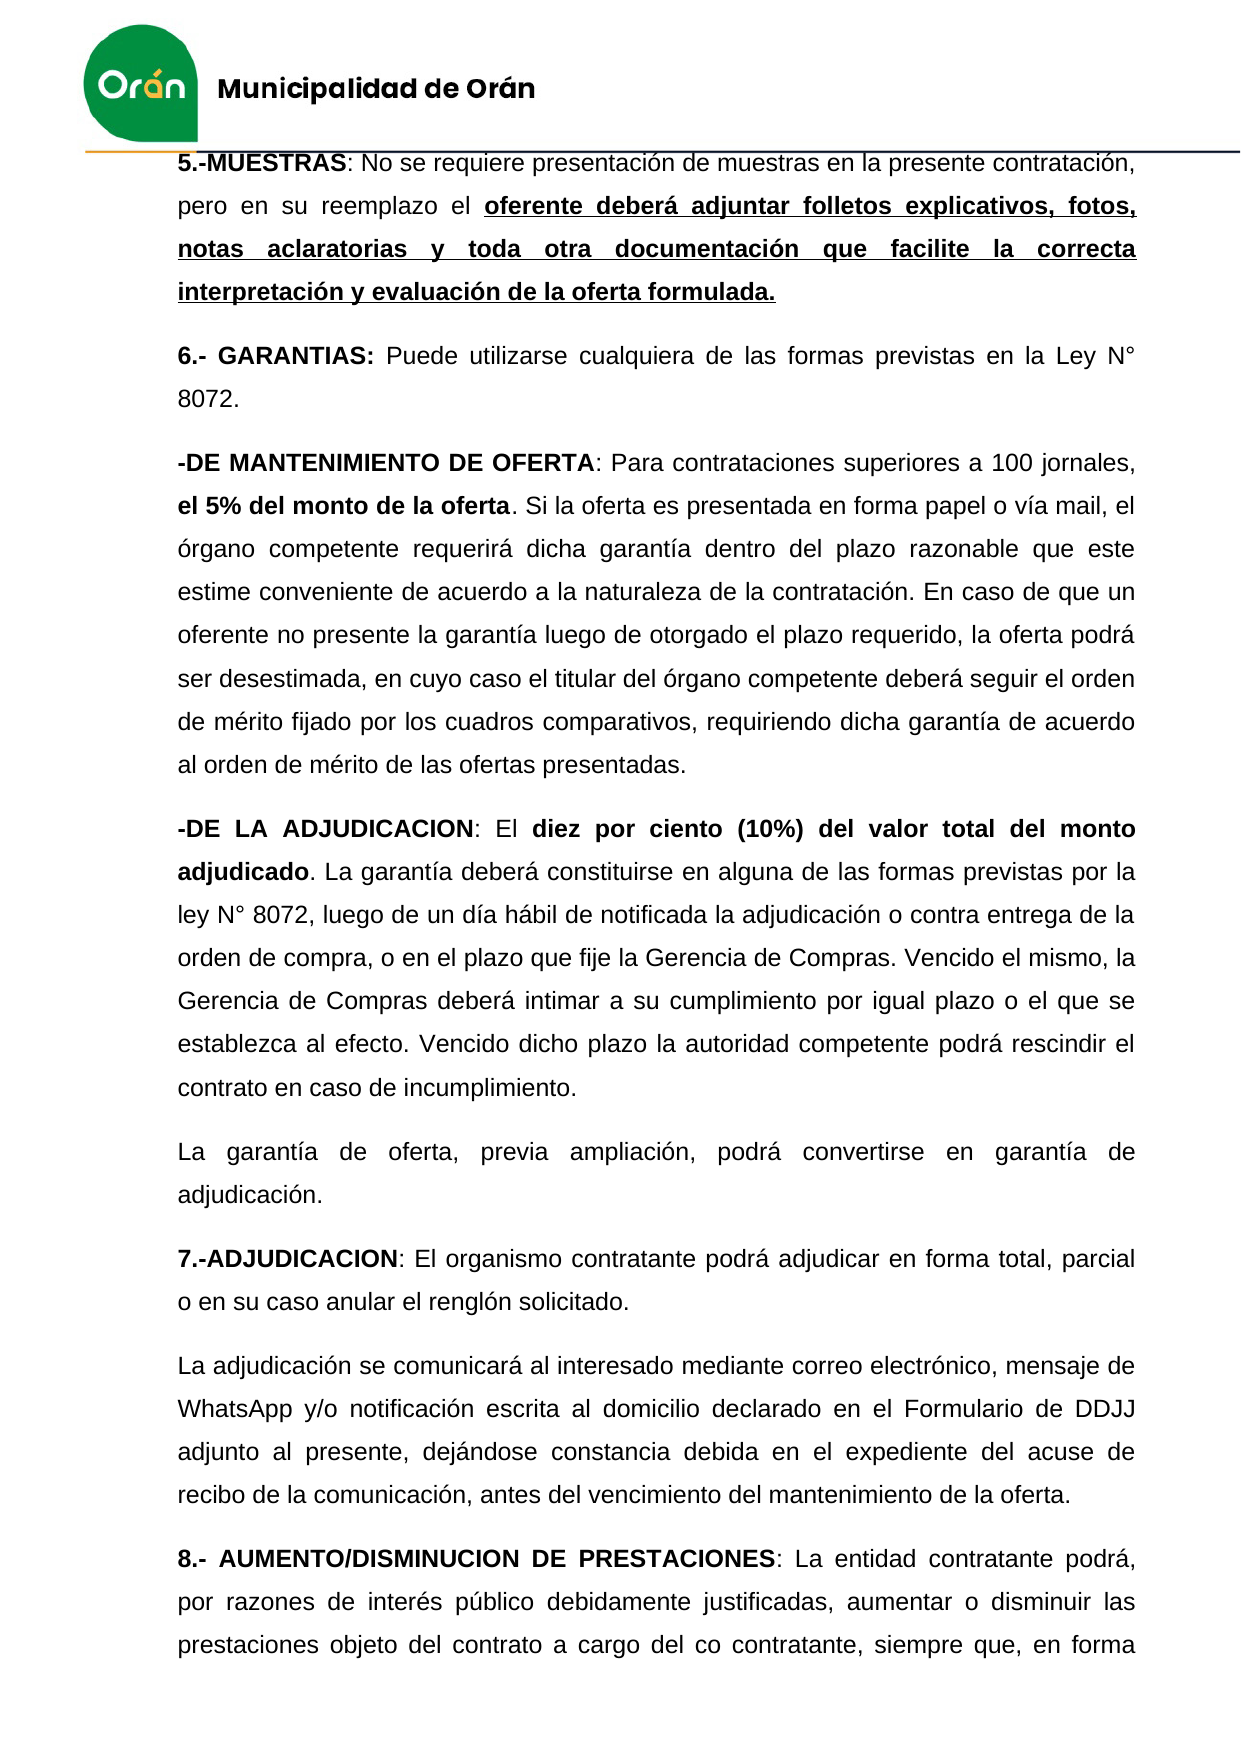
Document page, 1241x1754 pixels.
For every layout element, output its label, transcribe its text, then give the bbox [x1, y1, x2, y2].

text 5.-MUESTRAS: No se requiere presentación de muestras en la presente contratación, pero en su reemplazo el oferente deberá adjuntar folletos explicativos, fotos, notas aclaratorias y toda otra documentación que facilite la correcta interpretación y evaluación de la oferta formulada. [177, 260, 1137, 306]
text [177, 1544, 1137, 1659]
text 5.-MUESTRAS: No se requiere presentación de muestras en la presente contratación, pero en su reemplazo el oferente deberá adjuntar folletos explicativos, fotos, notas aclaratorias y toda otra documentación que facilite la correcta interpretación y evaluación de la oferta formulada. [177, 148, 1137, 259]
text 7.-ADJUDICACION: El organismo contratante podrá adjudicar en forma total, parcial o en su caso anular el renglón solicitado. [177, 1244, 1137, 1316]
text -DE MANTENIMIENTO DE OFERTA: Para contrataciones superiores a 100 jornales, el 5% del monto de la oferta. Si la oferta es presentada en forma papel o vía mail, el órgano competente requerirá dicha garantía dentro del plazo razonable que este estime conveniente de acuerdo a la naturaleza de la contratación. En caso de que un oferente no presente la garantía luego de otorgado el plazo requerido, la oferta podrá ser desestimada, en cuyo caso el titular del órgano competente deberá seguir el orden de mérito fijado por los cuadros comparativos, requiriendo dicha garantía de acuerdo al orden de mérito de las ofertas presentadas. [177, 448, 1137, 779]
text La garantía de oferta, previa ampliación, podrá convertirse en garantía de adjudicación. [177, 1137, 1137, 1208]
text -DE LA ADJUDICACION: El diez por ciento (10%) del valor total del monto adjudicado. La garantía deberá constituirse en alguna de las formas previstas por la ley N° 8072, luego de un día hábil de notificada la adjudicación o contra entrega de la orden de compra, o en el plazo que fije la Gerencia de Compras. Vencido el mismo, la Gerencia de Compras deberá intimar a su cumplimiento por igual plazo o el que se establezca al efecto. Vencido dicho plazo la autoridad competente podrá rescindir el contrato en caso de incumplimiento. [177, 814, 1137, 1101]
text 6.- GARANTIAS: Puede utilizarse cualquiera de las formas previstas en la Ley N° 8072. [177, 341, 1137, 413]
picture [31, 2, 1241, 1237]
text La adjudicación se comunicará al interesado mediante correo electrónico, mensaje de WhatsApp y/o notificación escrita al domicilio declarado en el Formulario de DDJJ adjunto al presente, dejándose constancia debida en el expediente del acuse de recibo de la comunicación, antes del vencimiento del mantenimiento de la oferta. [177, 1351, 1137, 1509]
